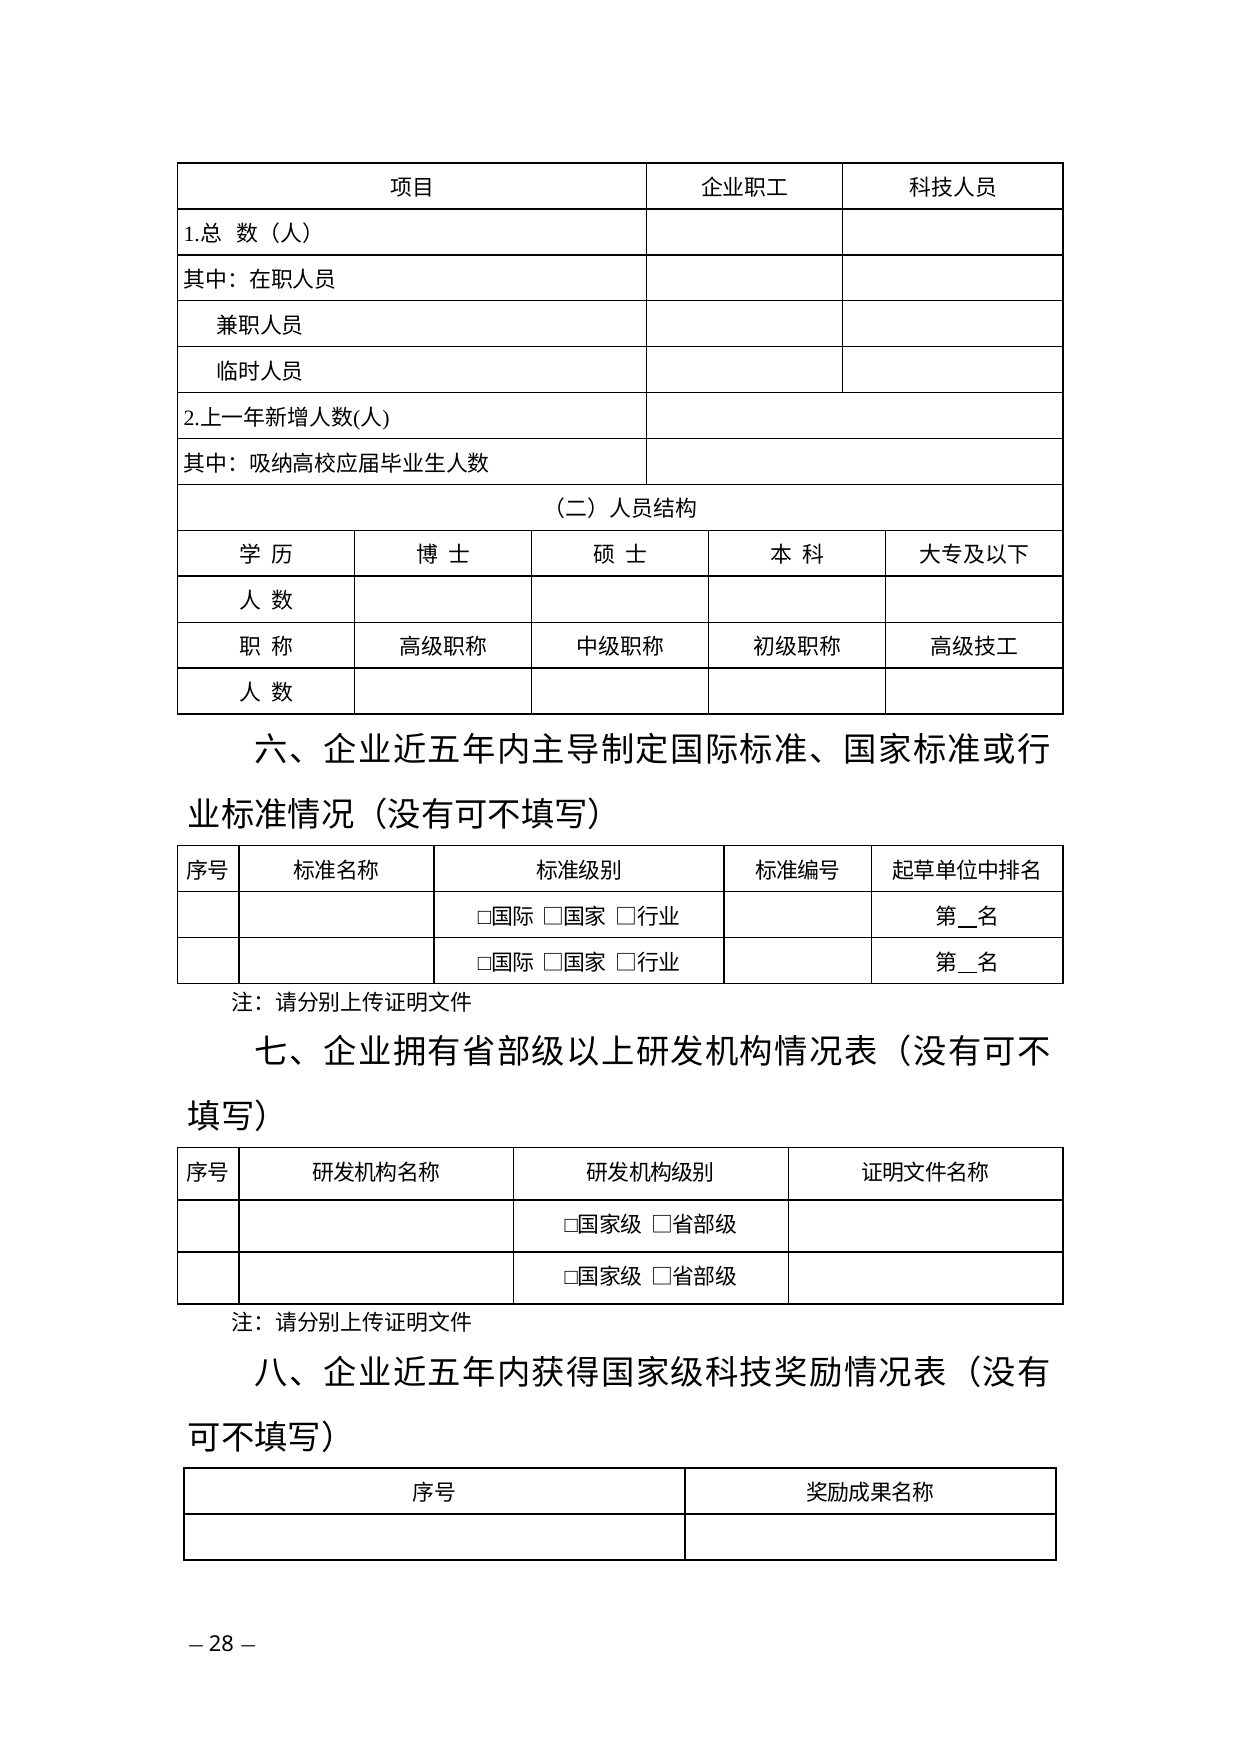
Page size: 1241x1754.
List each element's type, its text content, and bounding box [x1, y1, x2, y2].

table_cell [647, 393, 1062, 438]
table_cell [532, 669, 708, 713]
table_cell [709, 577, 885, 621]
table_cell □国家级 □省部级 [514, 1253, 788, 1303]
table_cell □国际 □国家 □行业 [435, 892, 723, 937]
table_cell [355, 669, 531, 713]
table_cell 企业职工 [647, 164, 842, 208]
table_cell 兼职人员 [178, 301, 646, 346]
table_cell [355, 577, 531, 621]
table_cell [178, 1201, 238, 1251]
table_cell [843, 256, 1062, 300]
table_cell [647, 439, 1062, 483]
table_header 起草单位中排名 [872, 846, 1062, 891]
table_cell 中级职称 [532, 623, 708, 667]
table_header 标准名称 [240, 846, 433, 891]
table_cell [178, 1253, 238, 1303]
table_cell 临时人员 [178, 347, 646, 392]
table_cell 第 名 [872, 892, 1062, 937]
table_cell 学 历 [178, 531, 354, 575]
table_cell （二）人员结构 [178, 485, 1062, 529]
table_header 奖励成果名称 [686, 1469, 1055, 1513]
table_cell [789, 1201, 1062, 1251]
text 八、企业近五年内获得国家级科技奖励情况表（没有可不填写） [187, 1337, 1053, 1467]
table_cell [843, 210, 1062, 254]
table_cell 博 士 [355, 531, 531, 575]
table_cell [843, 347, 1062, 392]
table_cell [843, 301, 1062, 346]
table_cell [789, 1253, 1062, 1303]
text 七、企业拥有省部级以上研发机构情况表（没有可不填写） [187, 1017, 1053, 1147]
table_cell [240, 892, 433, 937]
table_header 研发机构级别 [514, 1148, 788, 1199]
table_cell □国家级 □省部级 [514, 1201, 788, 1251]
table_cell 其中：吸纳高校应届毕业生人数 [178, 439, 646, 483]
table_cell [647, 301, 842, 346]
table_header 标准编号 [725, 846, 871, 891]
table_cell 1.总 数（人） [178, 210, 646, 254]
table_cell 大专及以下 [886, 531, 1062, 575]
table_header 序号 [178, 1148, 238, 1199]
table_cell [725, 892, 871, 937]
table_cell □国际 □国家 □行业 [435, 938, 723, 983]
table_header 标准级别 [435, 846, 723, 891]
table_cell 本 科 [709, 531, 885, 575]
text 注：请分别上传证明文件 [187, 984, 1053, 1017]
table_cell [178, 892, 238, 937]
table_cell 项目 [178, 164, 646, 208]
table_cell [725, 938, 871, 983]
table_cell [647, 210, 842, 254]
table_cell 高级技工 [886, 623, 1062, 667]
table_cell 第 名 [872, 938, 1062, 983]
text 六、企业近五年内主导制定国际标准、国家标准或行业标准情况（没有可不填写） [187, 715, 1053, 845]
table_cell 硕 士 [532, 531, 708, 575]
table_cell 科技人员 [843, 164, 1062, 208]
table_cell [647, 256, 842, 300]
table_cell 2.上一年新增人数(人) [178, 393, 646, 438]
table_cell [886, 669, 1062, 713]
table_cell 人 数 [178, 669, 354, 713]
table_cell [647, 347, 842, 392]
table_cell [686, 1515, 1055, 1559]
table_cell [240, 1201, 513, 1251]
table_cell 职 称 [178, 623, 354, 667]
table_header 序号 [178, 846, 238, 891]
table_cell [240, 1253, 513, 1303]
text 注：请分别上传证明文件 [187, 1305, 1053, 1337]
table_cell [240, 938, 433, 983]
table_header 证明文件名称 [789, 1148, 1062, 1199]
table_cell [532, 577, 708, 621]
table_header 研发机构名称 [240, 1148, 513, 1199]
table_header 序号 [185, 1469, 684, 1513]
table_cell [178, 938, 238, 983]
table_cell [709, 669, 885, 713]
table_cell 其中：在职人员 [178, 256, 646, 300]
table_cell 高级职称 [355, 623, 531, 667]
table_cell 人 数 [178, 577, 354, 621]
table_cell [185, 1515, 684, 1559]
table_cell 初级职称 [709, 623, 885, 667]
table_cell [886, 577, 1062, 621]
